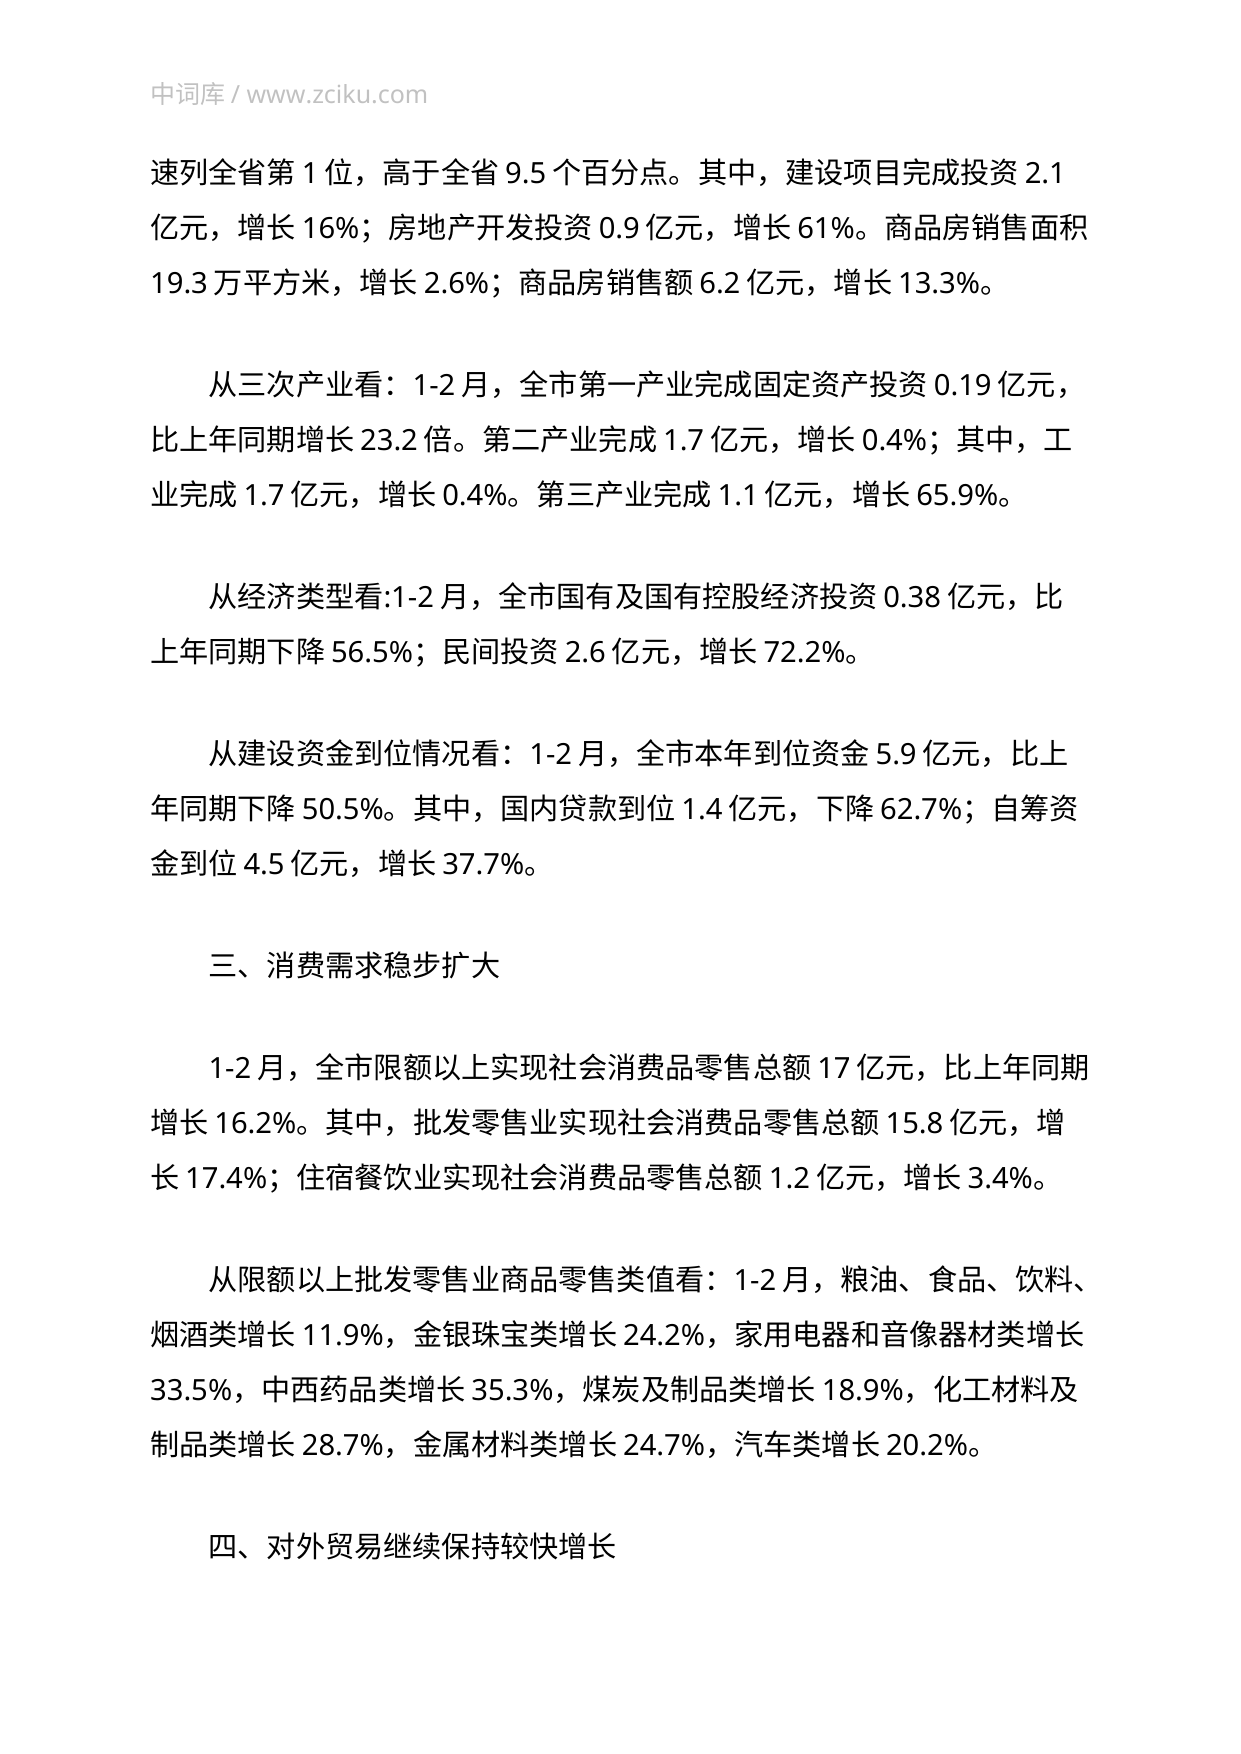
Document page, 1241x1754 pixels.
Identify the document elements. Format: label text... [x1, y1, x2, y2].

text 从限额以上批发零售业商品零售类值看：1-2月，粮油、食品、饮料、烟酒类增长11.9%，金银珠宝类增长24.2%，家用电器和音像器材类增长33.5%，中西药品类增长35.3%，煤炭及制品类增长18.9%，化工材料及制品类增长28.7%，金属材料类增长24.7%，汽车类增长20.2%。 [150, 1257, 1090, 1464]
text 1-2月，全市限额以上实现社会消费品零售总额17亿元，比上年同期增长16.2%。其中，批发零售业实现社会消费品零售总额15.8亿元，增长17.4%；住宿餐饮业实现社会消费品零售总额1.2亿元，增长3.4%。 [150, 1045, 1090, 1197]
text 从三次产业看：1-2月，全市第一产业完成固定资产投资0.19亿元，比上年同期增长23.2倍。第二产业完成1.7亿元，增长0.4%；其中，工业完成1.7亿元，增长0.4%。第三产业完成1.1亿元，增长65.9%。 [150, 362, 1090, 514]
text 三、消费需求稳步扩大 [150, 943, 1090, 985]
text 从经济类型看:1-2月，全市国有及国有控股经济投资0.38亿元，比上年同期下降56.5%；民间投资2.6亿元，增长72.2%。 [150, 574, 1090, 671]
text 四、对外贸易继续保持较快增长 [150, 1524, 1090, 1566]
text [150, 150, 1090, 302]
text 从建设资金到位情况看：1-2月，全市本年到位资金5.9亿元，比上年同期下降50.5%。其中，国内贷款到位1.4亿元，下降62.7%；自筹资金到位4.5亿元，增长37.7%。 [150, 731, 1090, 883]
